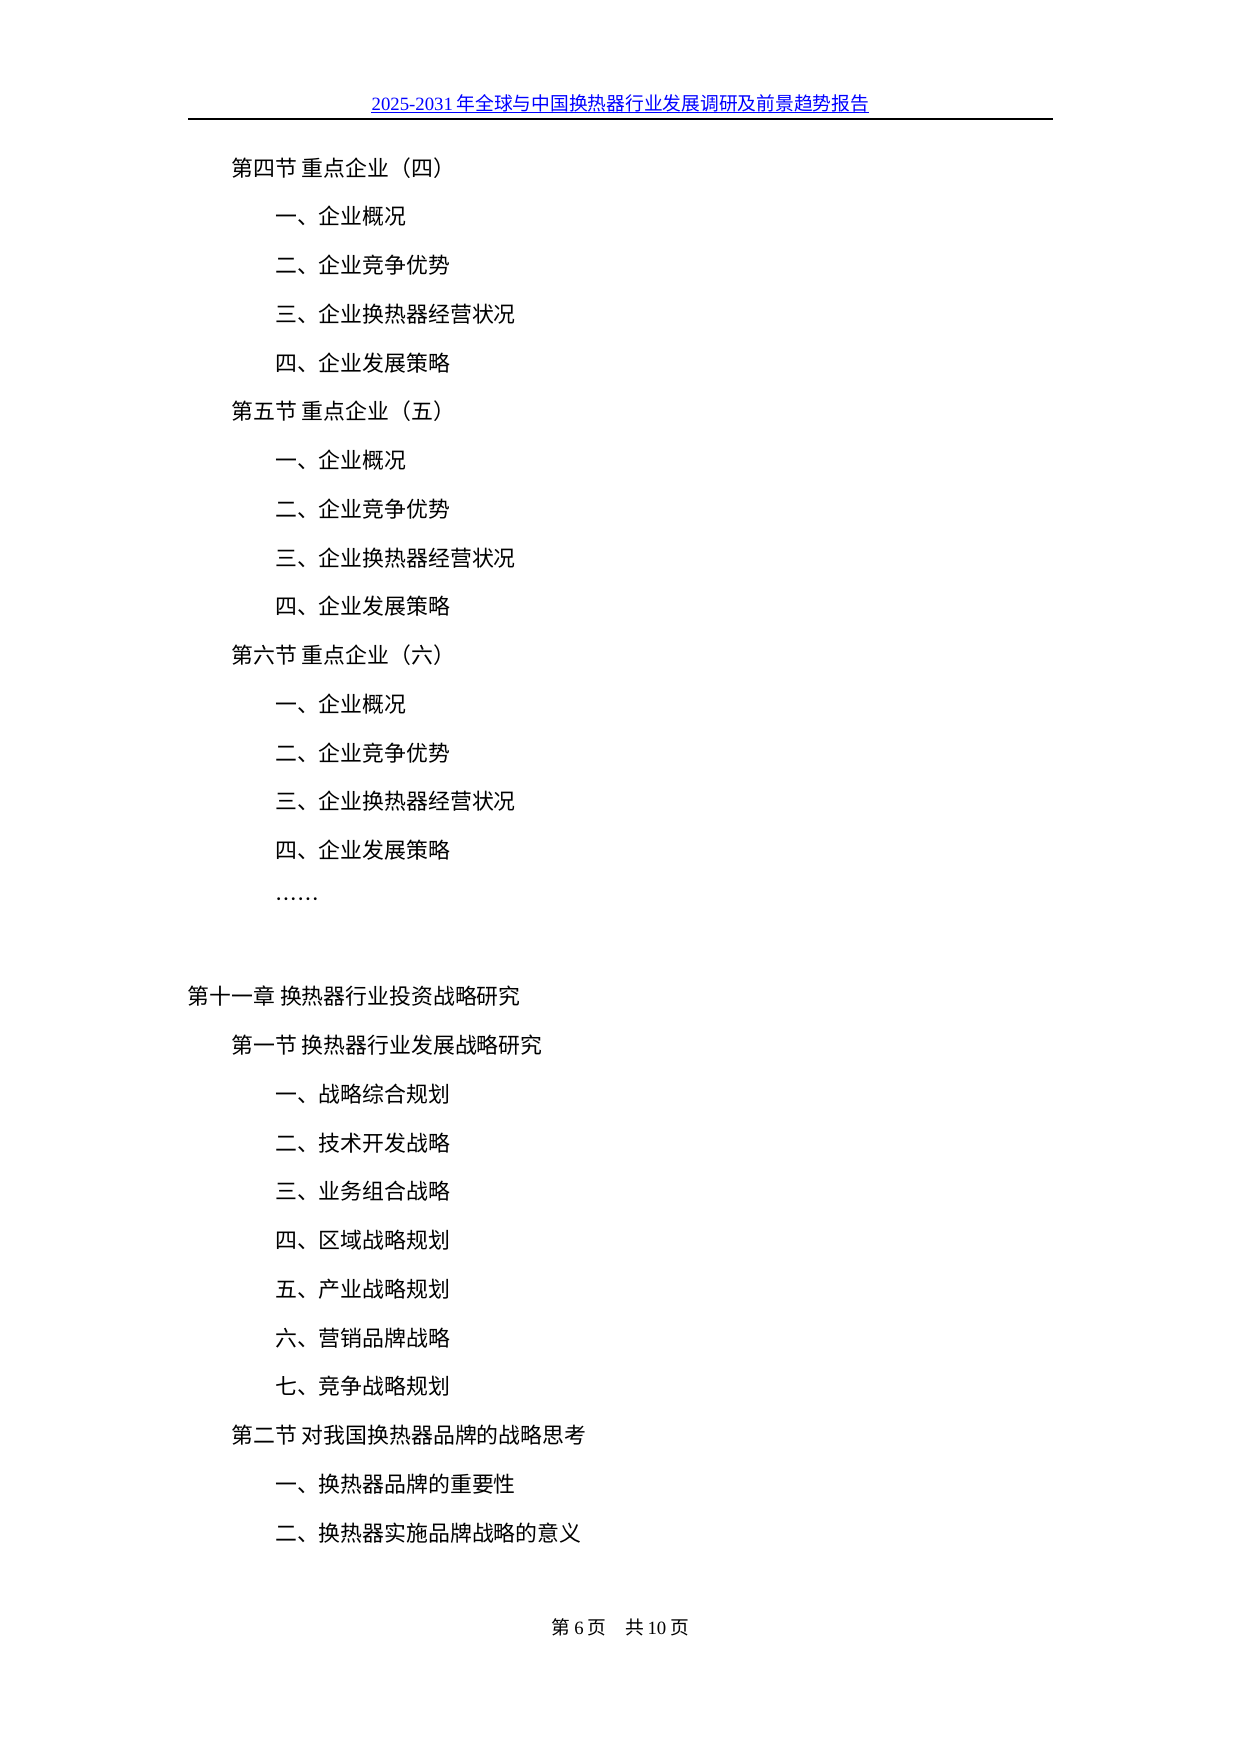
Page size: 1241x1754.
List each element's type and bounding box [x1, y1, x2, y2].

text [187, 150, 1053, 1548]
